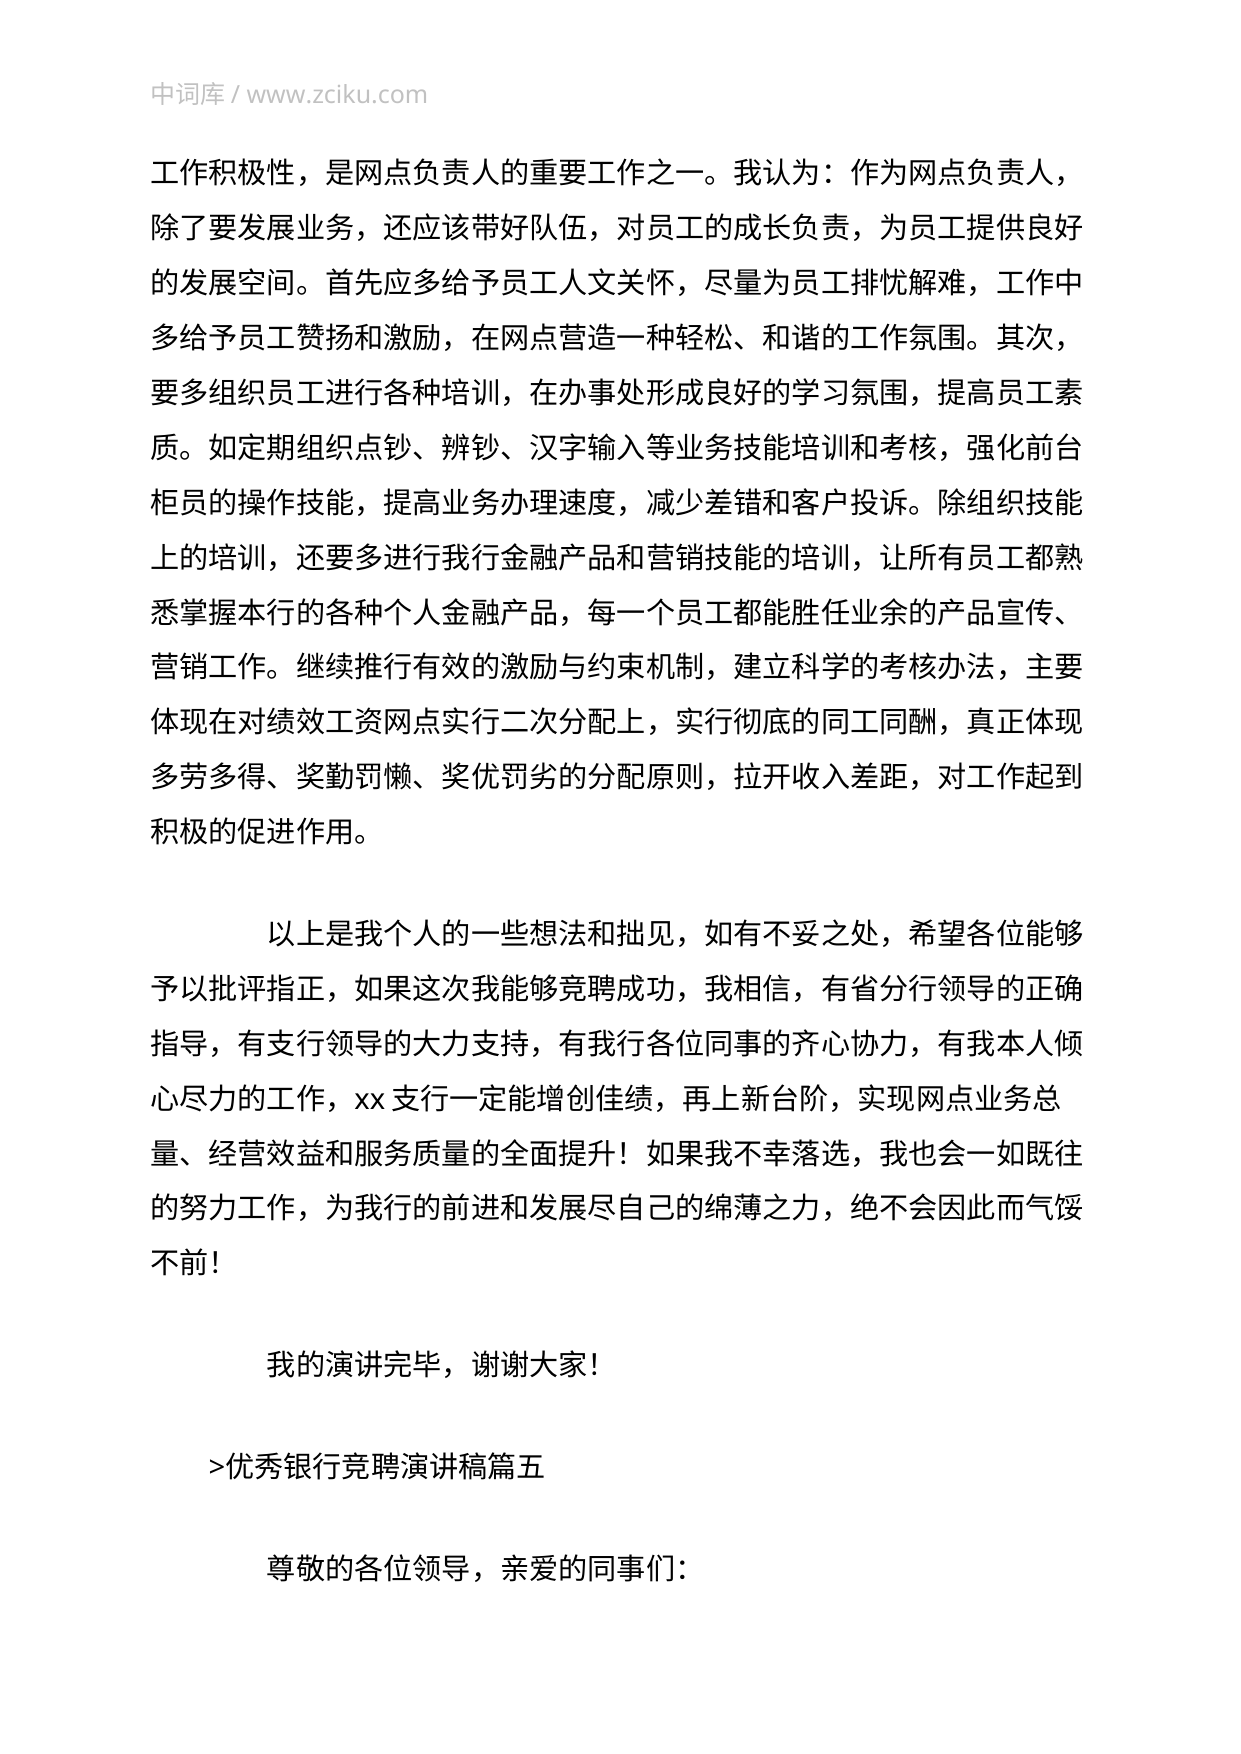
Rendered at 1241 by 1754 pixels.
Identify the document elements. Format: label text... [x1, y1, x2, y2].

text 以上是我个人的一些想法和拙见，如有不妥之处，希望各位能够予以批评指正，如果这次我能够竞聘成功，我相信，有省分行领导的正确指导，有支行领导的大力支持，有我行各位同事的齐心协力，有我本人倾心尽力的工作，xx支行一定能增创佳绩，再上新台阶，实现网点业务总量、经营效益和服务质量的全面提升！如果我不幸落选，我也会一如既往的努力工作，为我行的前进和发展尽自己的绵薄之力，绝不会因此而气馁不前！ [150, 911, 1090, 1282]
text 尊敬的各位领导，亲爱的同事们： [150, 1546, 1090, 1588]
text 我的演讲完毕，谢谢大家！ [150, 1342, 1090, 1384]
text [150, 150, 1090, 851]
text >优秀银行竞聘演讲稿篇五 [150, 1443, 1090, 1486]
